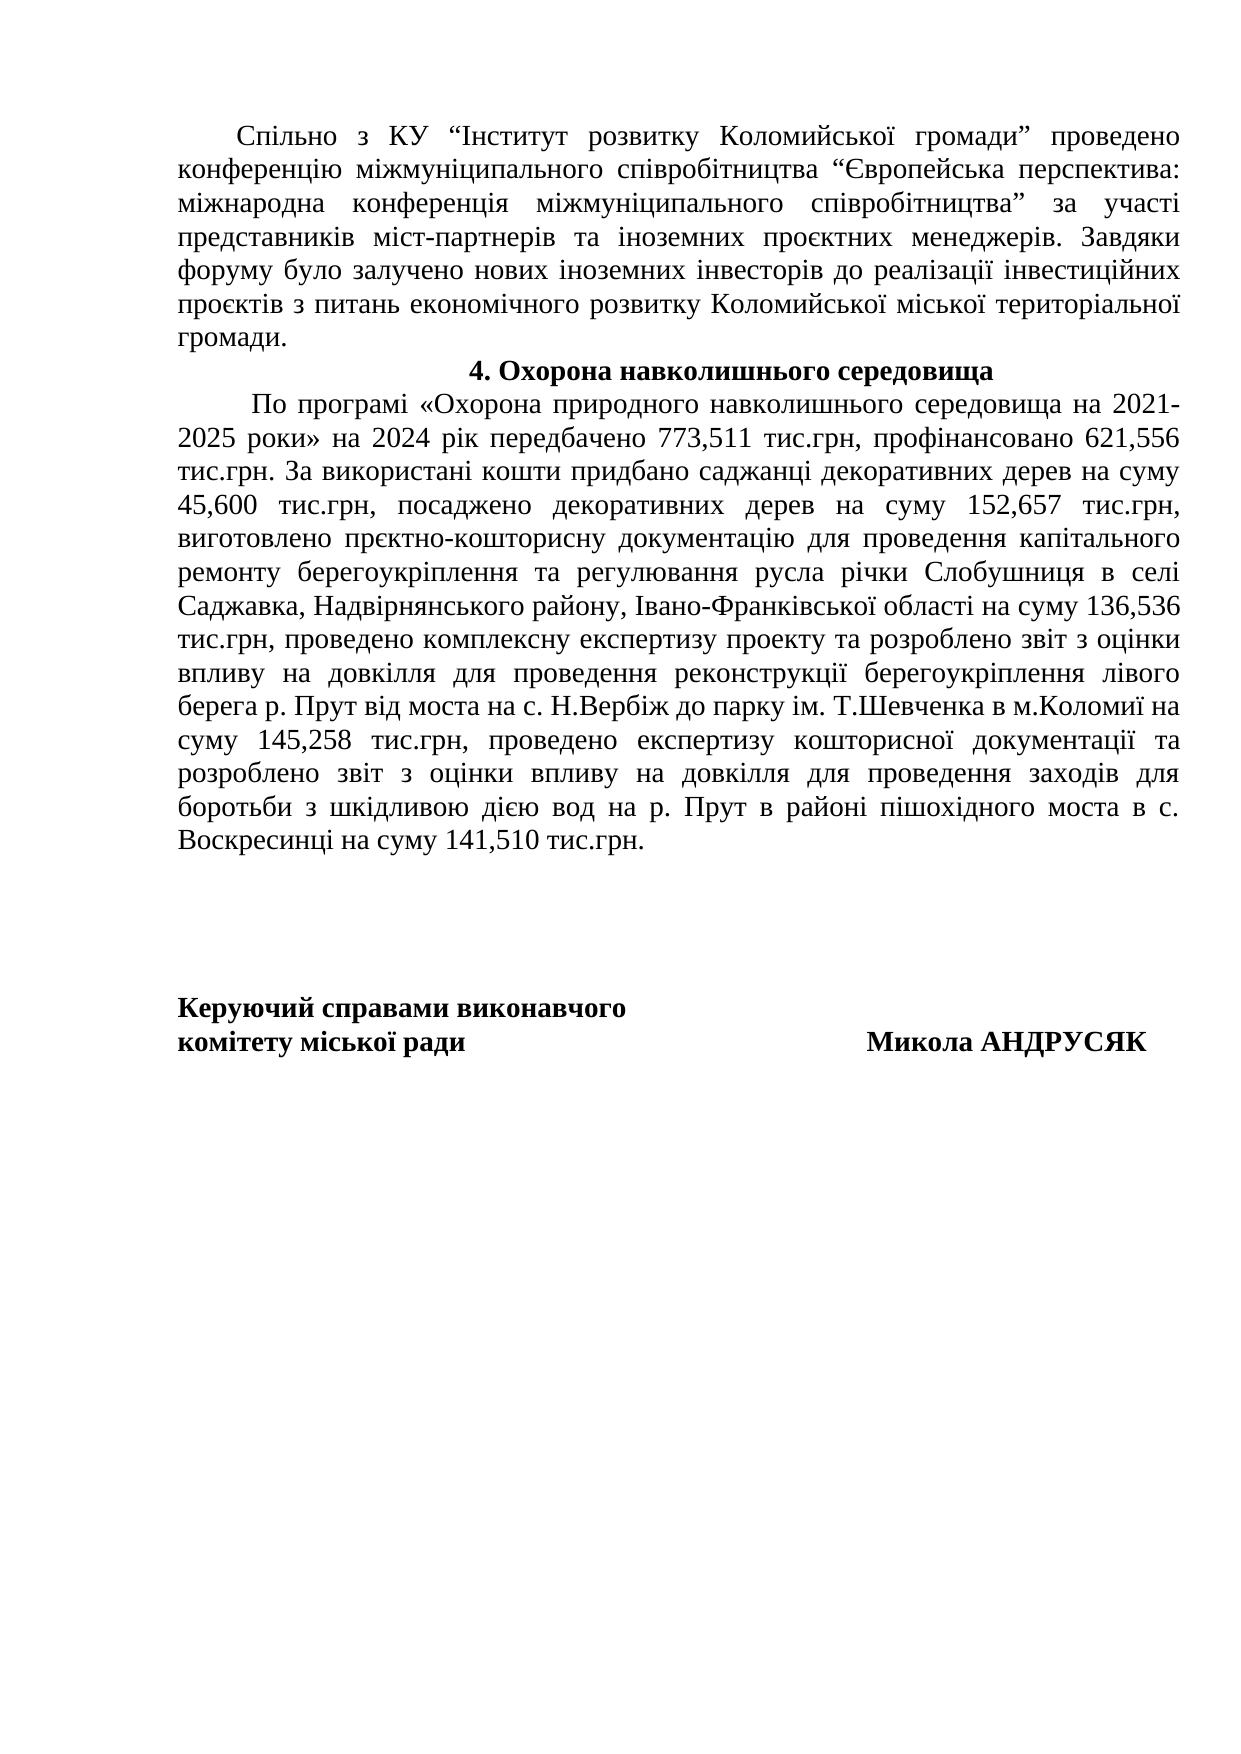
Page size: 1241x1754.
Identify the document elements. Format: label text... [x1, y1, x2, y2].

text Керуючий справами виконавчого [177, 990, 1181, 1024]
text комітету міської ради Микола АНДРУСЯК [177, 1024, 1181, 1057]
text 4. Охорона навколишнього середовища [177, 353, 1181, 386]
text По програмі «Охорона природного навколишнього середовища на 2021-2025 роки» на 2024 рік передбачено 773,511 тис.грн, профінансовано 621,556 тис.грн. За використані кошти придбано саджанці декоративних дерев на суму 45,600 тис.грн, посаджено декоративних дерев на суму 152,657 тис.грн, виготовлено прєктно-кошторисну документацію для проведення капітального ремонту берегоукріплення та регулювання русла річки Слобушниця в селі Саджавка, Надвірнянського району, Івано-Франківської області на суму 136,536 тис.грн, проведено комплексну експертизу проекту та розроблено звіт з оцінки впливу на довкілля для проведення реконструкції берегоукріплення лівого берега р. Прут від моста на с. Н.Вербіж до парку ім. Т.Шевченка в м.Коломиї на суму 145,258 тис.грн, проведено експертизу кошторисної документації та розроблено звіт з оцінки впливу на довкілля для проведення заходів для боротьби з шкідливою дією вод на р. Прут в районі пішохідного моста в с. Воскресинці на суму 141,510 тис.грн. [177, 386, 1181, 856]
text Спільно з КУ “Інститут розвитку Коломийської громади” проведено конференцію міжмуніципального співробітництва “Європейська перспектива: міжнародна конференція міжмуніципального співробітництва” за участі представників міст-партнерів та іноземних проєктних менеджерів. Завдяки форуму було залучено нових іноземних інвесторів до реалізації інвестиційних проєктів з питань економічного розвитку Коломийської міської територіальної громади. [177, 118, 1181, 353]
